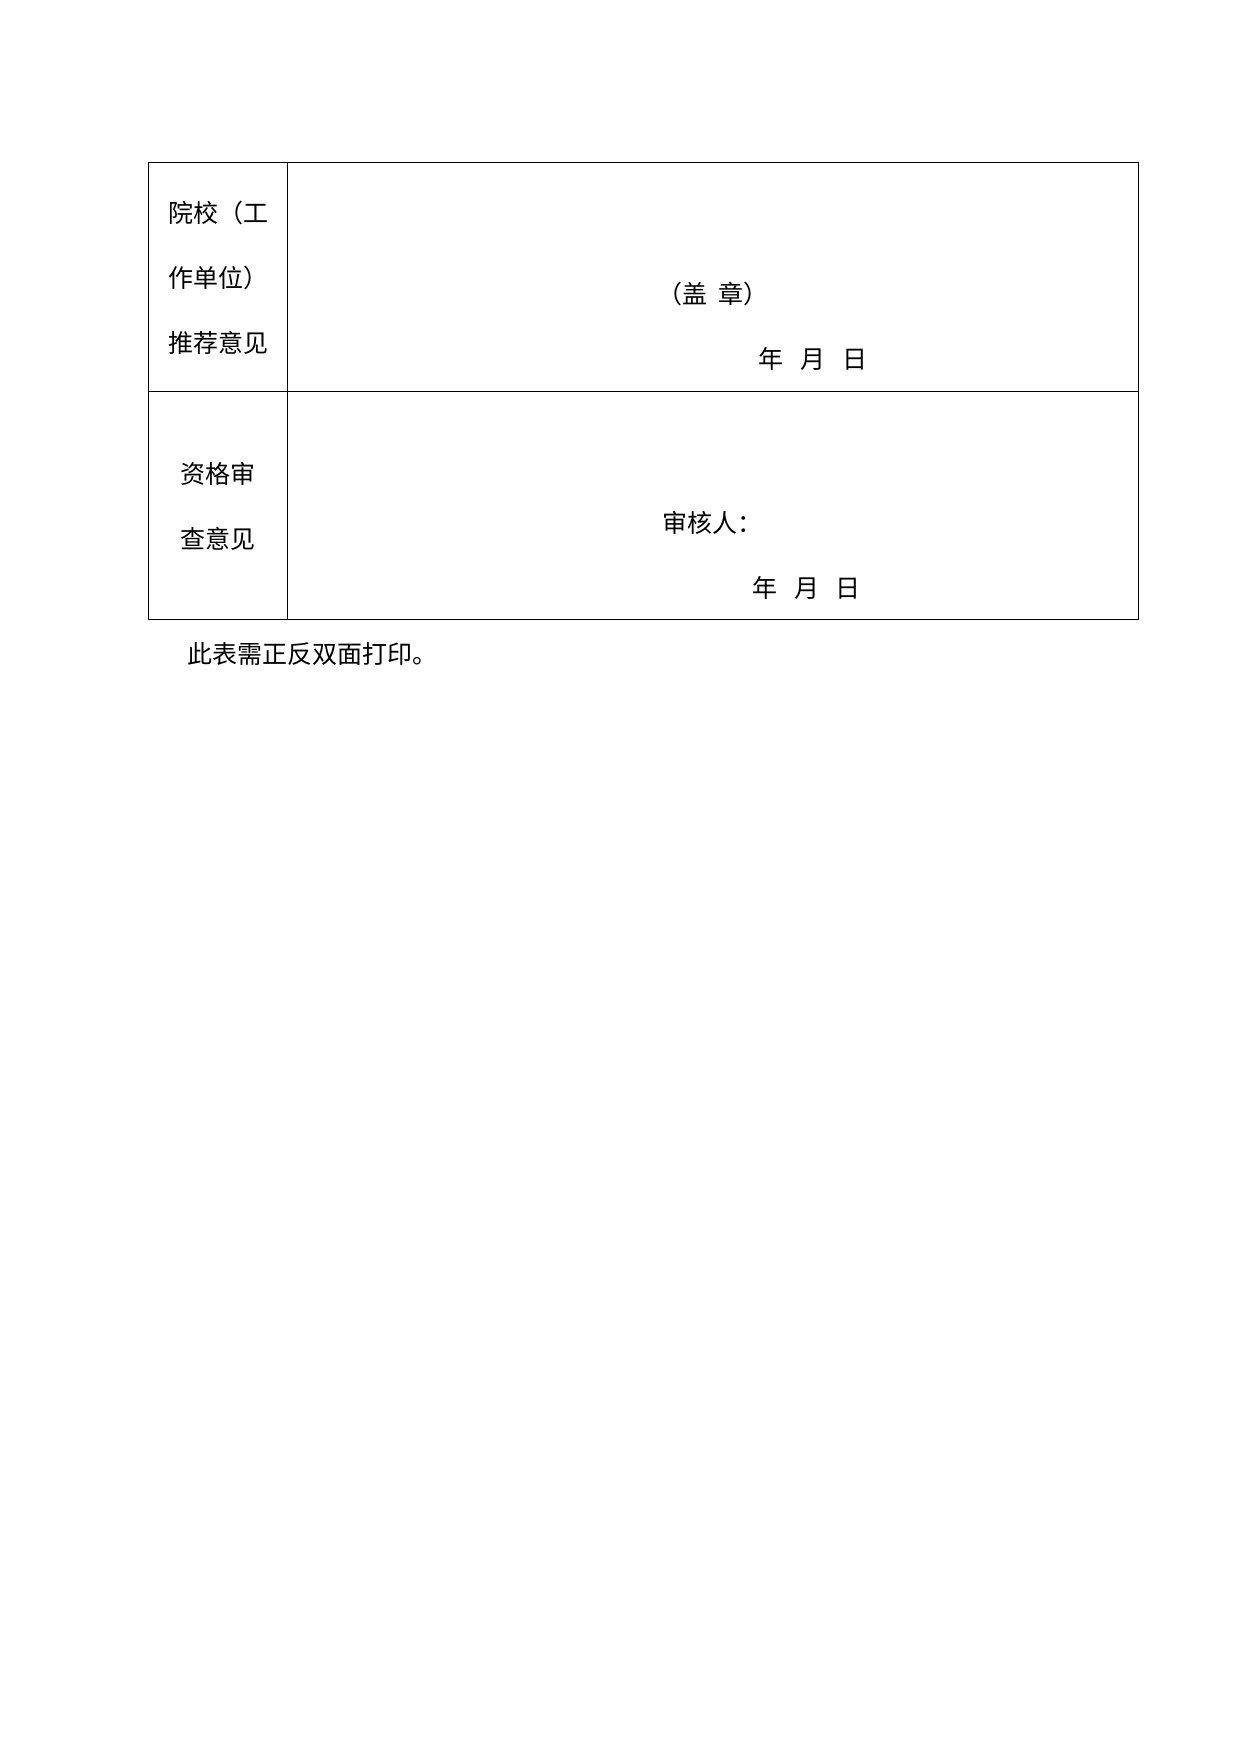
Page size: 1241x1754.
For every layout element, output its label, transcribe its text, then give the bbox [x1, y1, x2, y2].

table_cell 审核人： 年 月 日 [288, 392, 1138, 619]
table_cell 院校（工作单位）推荐意见 [149, 163, 287, 391]
table_cell （盖 章） 年 月 日 [288, 163, 1138, 391]
text 此表需正反双面打印。 [187, 620, 1053, 685]
table_cell 资格审 查意见 [149, 392, 287, 619]
